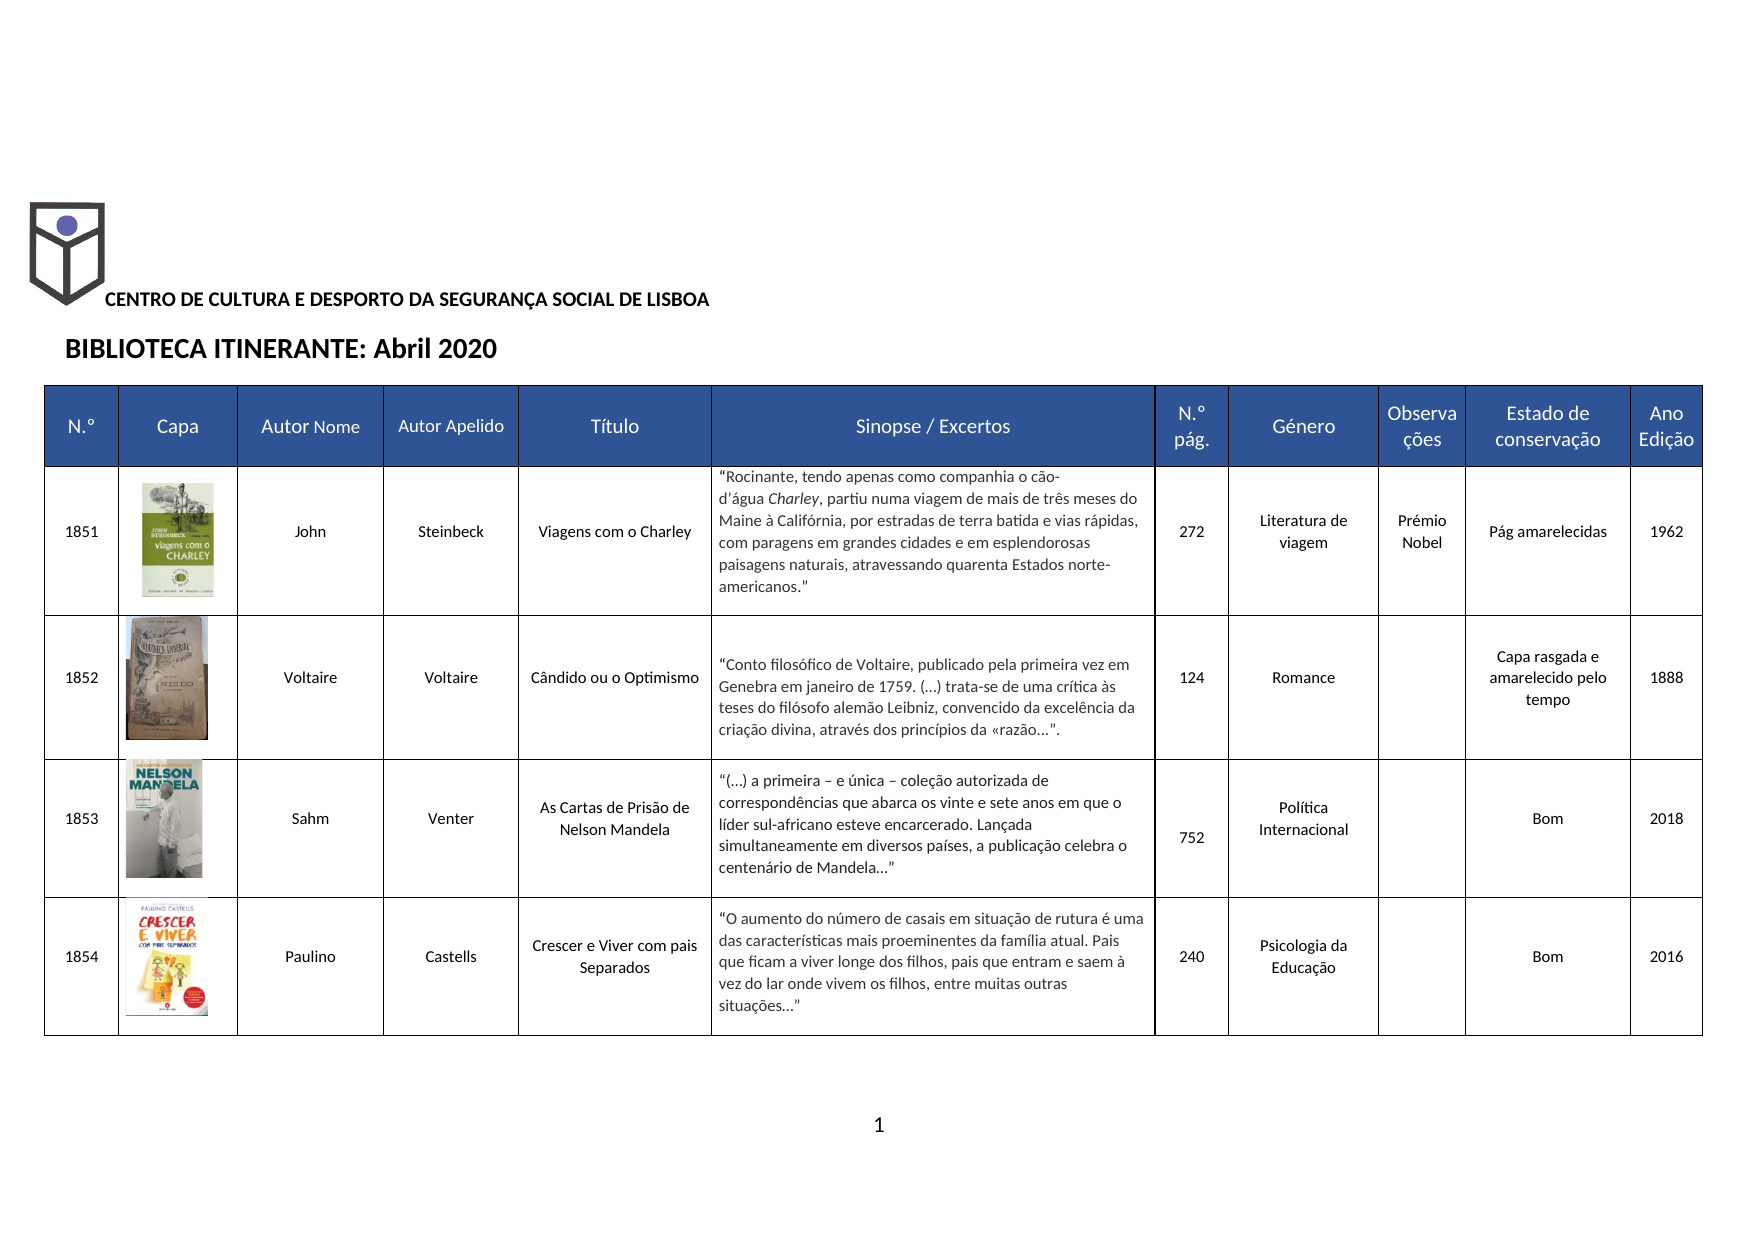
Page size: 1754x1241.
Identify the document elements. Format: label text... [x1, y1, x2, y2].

table_cell Castells [384, 898, 518, 1034]
table_cell John [238, 467, 383, 615]
table_cell 272 [1156, 467, 1228, 615]
table_cell 1853 [45, 760, 118, 897]
table_cell Crescer e Viver com pais Separados [519, 898, 711, 1034]
table_header Estado de conservação [1466, 386, 1630, 466]
table_cell Steinbeck [384, 467, 518, 615]
table_cell [119, 467, 237, 615]
picture [125, 897, 208, 1016]
table_header N.º [45, 386, 118, 466]
table_cell Romance [1229, 616, 1378, 759]
table_cell Sahm [238, 760, 383, 897]
table_cell “Rocinante, tendo apenas como companhia o cão-d’água Charley, partiu numa viagem de mais de três meses do Maine à Califórnia, por estradas de terra batida e vias rápidas, com paragens em grandes cidades e em esplendorosas paisagens naturais, atravessando quarenta Estados norte-americanos.” [712, 467, 1154, 615]
table_cell Política Internacional [1229, 760, 1378, 897]
table_header Sinopse / Excertos [712, 386, 1154, 466]
picture [125, 759, 203, 878]
table_header Género [1229, 386, 1378, 466]
table_cell Viagens com o Charley [519, 467, 711, 615]
table_cell Psicologia da Educação [1229, 898, 1378, 1034]
table_header Autor Apelido [384, 386, 518, 466]
table_cell 1888 [1631, 616, 1702, 759]
table_cell Paulino [238, 898, 383, 1034]
table_cell Prémio Nobel [1379, 467, 1465, 615]
table_cell Capa rasgada e amarelecido pelo tempo [1466, 616, 1630, 759]
table_cell [1379, 898, 1465, 1034]
picture [141, 483, 214, 597]
table_cell 240 [1156, 898, 1228, 1034]
table_header N.º pág. [1156, 386, 1228, 466]
table_cell “(…) a primeira – e única – coleção autorizada de correspondências que abarca os vinte e sete anos em que o líder sul-africano esteve encarcerado. Lançada simultaneamente em diversos países, a publicação celebra o centenário de Mandela…” [712, 760, 1154, 897]
table_cell Cândido ou o Optimismo [519, 616, 711, 759]
table_cell 1852 [45, 616, 118, 759]
table_cell Bom [1466, 760, 1630, 897]
table_cell 2018 [1631, 760, 1702, 897]
table_cell “O aumento do número de casais em situação de rutura é uma das características mais proeminentes da família atual. Pais que ficam a viver longe dos filhos, pais que entram e saem à vez do lar onde vivem os filhos, entre muitas outras situações…” [712, 898, 1154, 1034]
text BIBLIOTECA ITINERANTE: Abril 2020 [29, 330, 1728, 366]
table_header Ano Edição [1631, 386, 1702, 466]
table_cell 1854 [45, 898, 118, 1034]
table_cell 752 [1156, 760, 1228, 897]
table_cell Pág amarelecidas [1466, 467, 1630, 615]
table_cell Bom [1466, 898, 1630, 1034]
table_cell [1379, 760, 1465, 897]
table_cell [1379, 616, 1465, 759]
table_cell 1851 [45, 467, 118, 615]
table_cell As Cartas de Prisão de Nelson Mandela [519, 760, 711, 897]
table_cell Venter [384, 760, 518, 897]
table_cell [119, 616, 237, 759]
table_cell 2016 [1631, 898, 1702, 1034]
table_cell [119, 898, 237, 1034]
table_header Capa [119, 386, 237, 466]
table_cell Voltaire [238, 616, 383, 759]
table_header Título [519, 386, 711, 466]
table_cell Literatura de viagem [1229, 467, 1378, 615]
table_cell 124 [1156, 616, 1228, 759]
table_cell 1962 [1631, 467, 1702, 615]
text CENTRO DE CULTURA E DESPORTO DA SEGURANÇA SOCIAL DE LISBOA [29, 202, 1728, 311]
picture [29, 202, 105, 306]
table_header Autor Nome [238, 386, 383, 466]
table_cell Voltaire [384, 616, 518, 759]
picture [125, 616, 208, 740]
table_header Observações [1379, 386, 1465, 466]
table_cell [119, 760, 237, 897]
table_cell “Conto filosófico de Voltaire, publicado pela primeira vez em Genebra em janeiro de 1759. (…) trata-se de uma crítica às teses do filósofo alemão Leibniz, convencido da excelência da criação divina, através dos princípios da «razão...”. [712, 616, 1154, 759]
